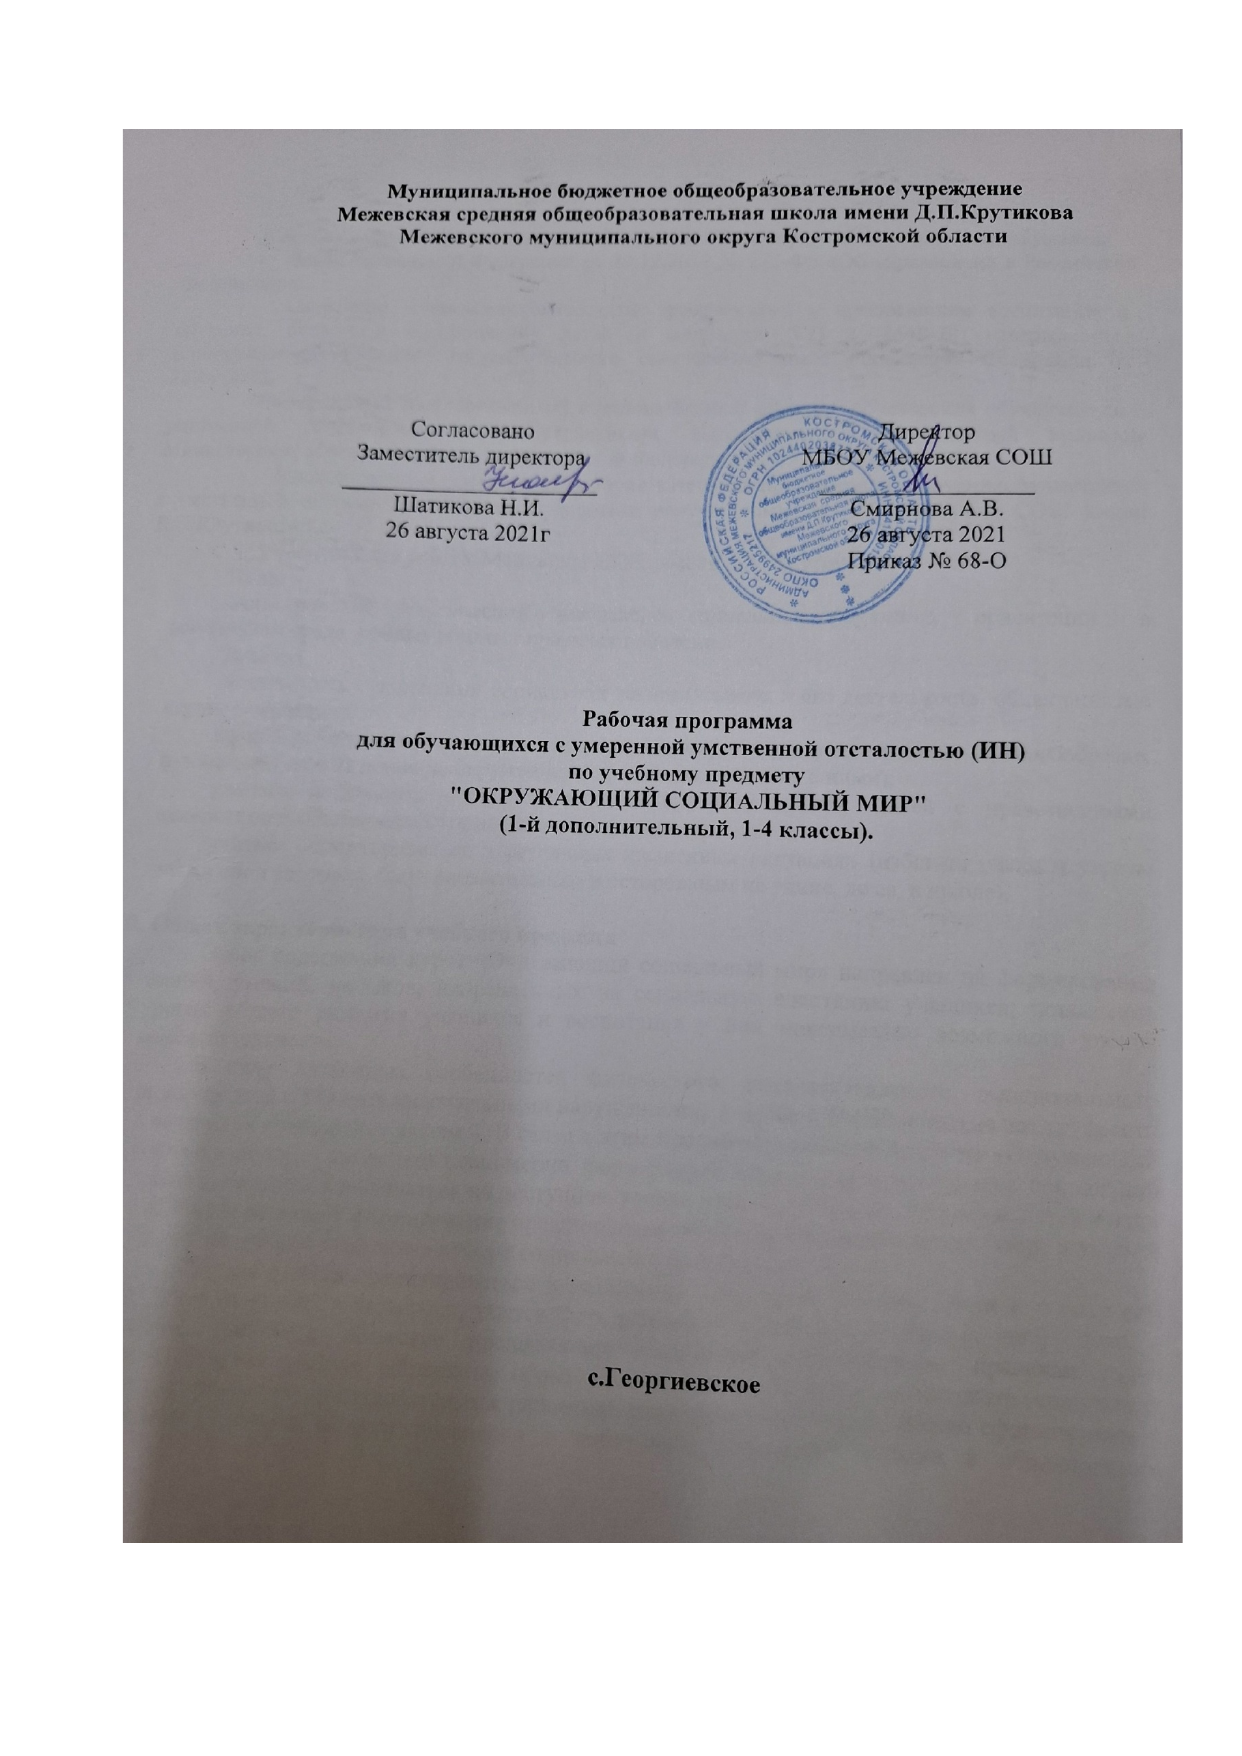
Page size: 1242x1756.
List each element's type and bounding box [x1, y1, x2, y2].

picture [122, 129, 1183, 1543]
